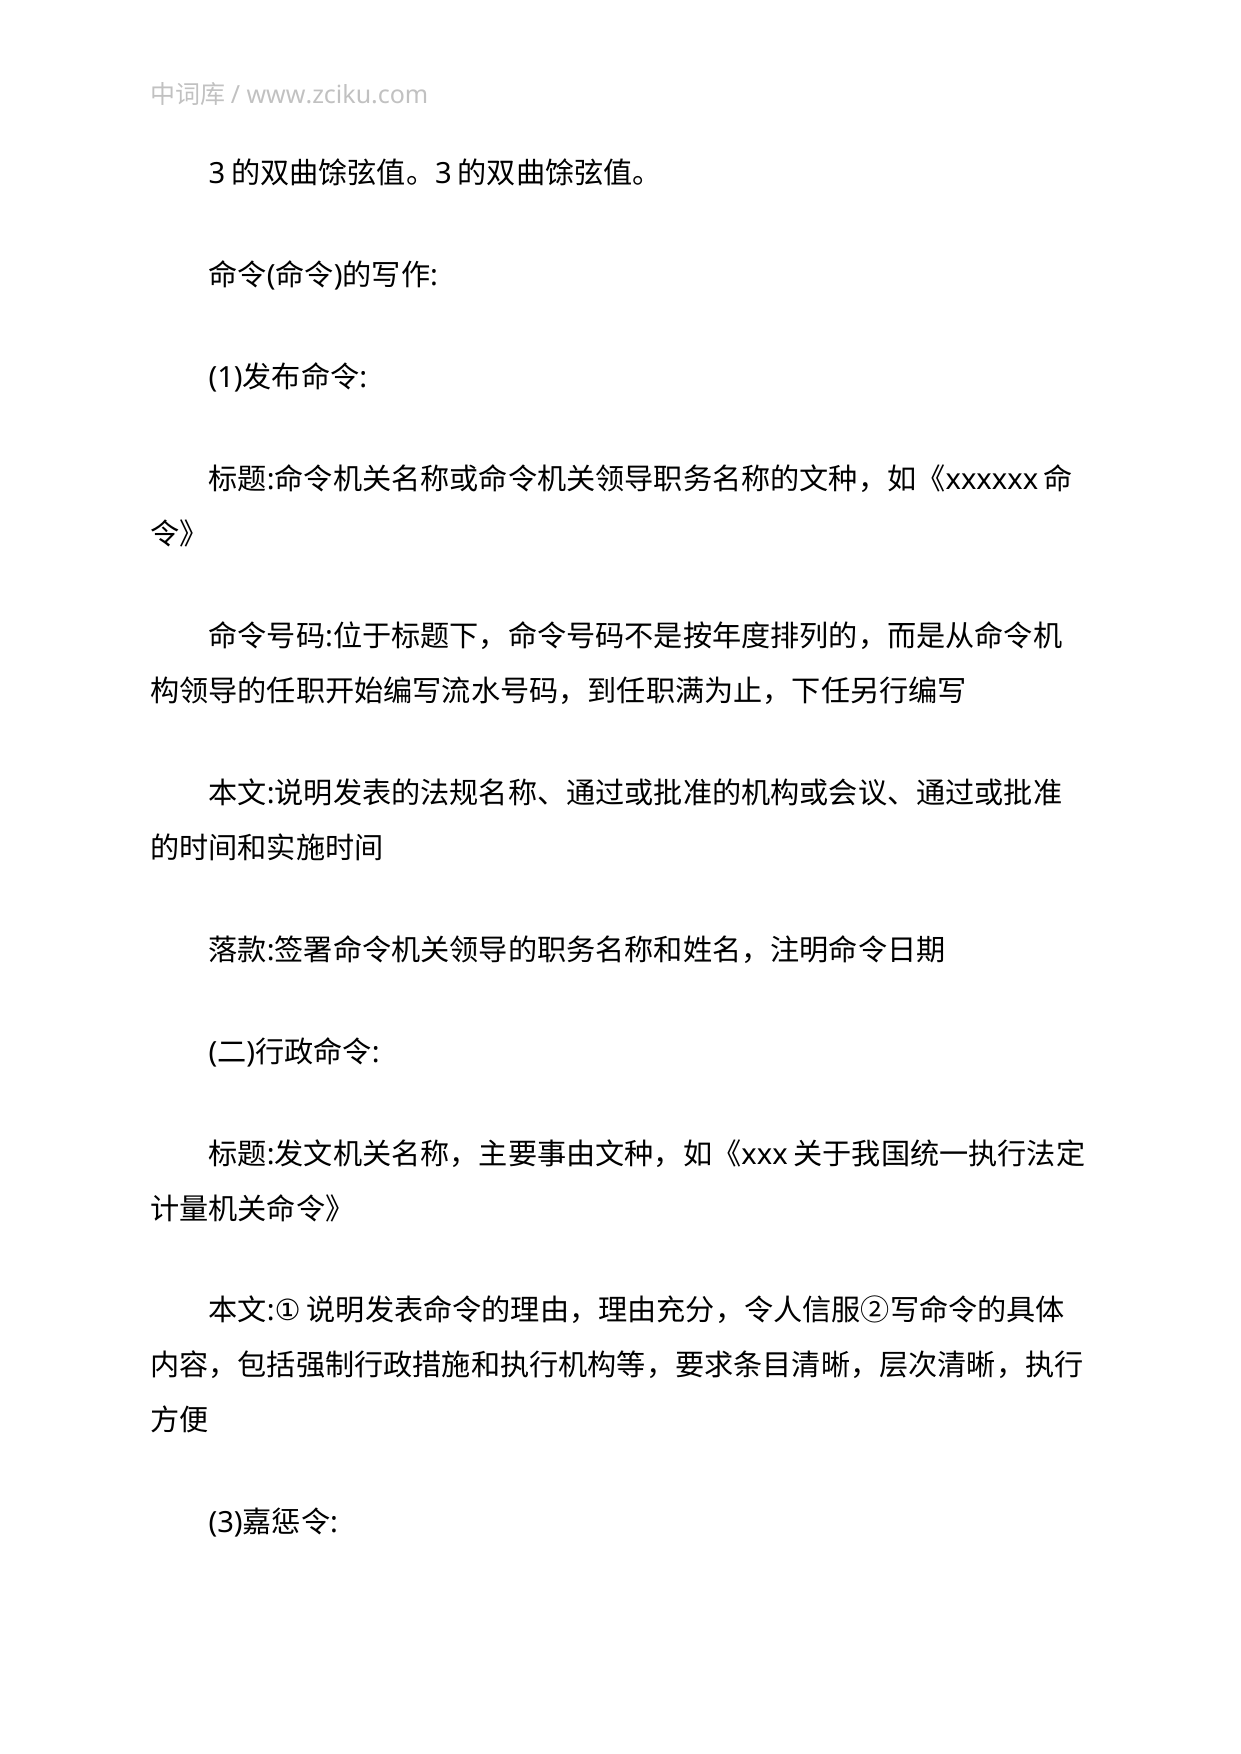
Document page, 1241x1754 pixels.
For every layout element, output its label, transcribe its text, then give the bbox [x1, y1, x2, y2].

text (1)发布命令: [150, 354, 1090, 396]
text (二)行政命令: [150, 1028, 1090, 1071]
text 落款:签署命令机关领导的职务名称和姓名，注明命令日期 [150, 926, 1090, 969]
text 3的双曲馀弦值。3的双曲馀弦值。 [150, 150, 1090, 192]
text (3)嘉惩令: [150, 1499, 1090, 1541]
text 命令(命令)的写作: [150, 252, 1090, 294]
text 本文:说明发表的法规名称、通过或批准的机构或会议、通过或批准的时间和实施时间 [150, 769, 1090, 867]
text 标题:发文机关名称，主要事由文种，如《xxx关于我国统一执行法定计量机关命令》 [150, 1130, 1090, 1227]
text 命令号码:位于标题下，命令号码不是按年度排列的，而是从命令机构领导的任职开始编写流水号码，到任职满为止，下任另行编写 [150, 613, 1090, 710]
text 标题:命令机关名称或命令机关领导职务名称的文种，如《xxxxxx命令》 [150, 456, 1090, 553]
text 本文:①说明发表命令的理由，理由充分，令人信服②写命令的具体内容，包括强制行政措施和执行机构等，要求条目清晰，层次清晰，执行方便 [150, 1287, 1090, 1439]
